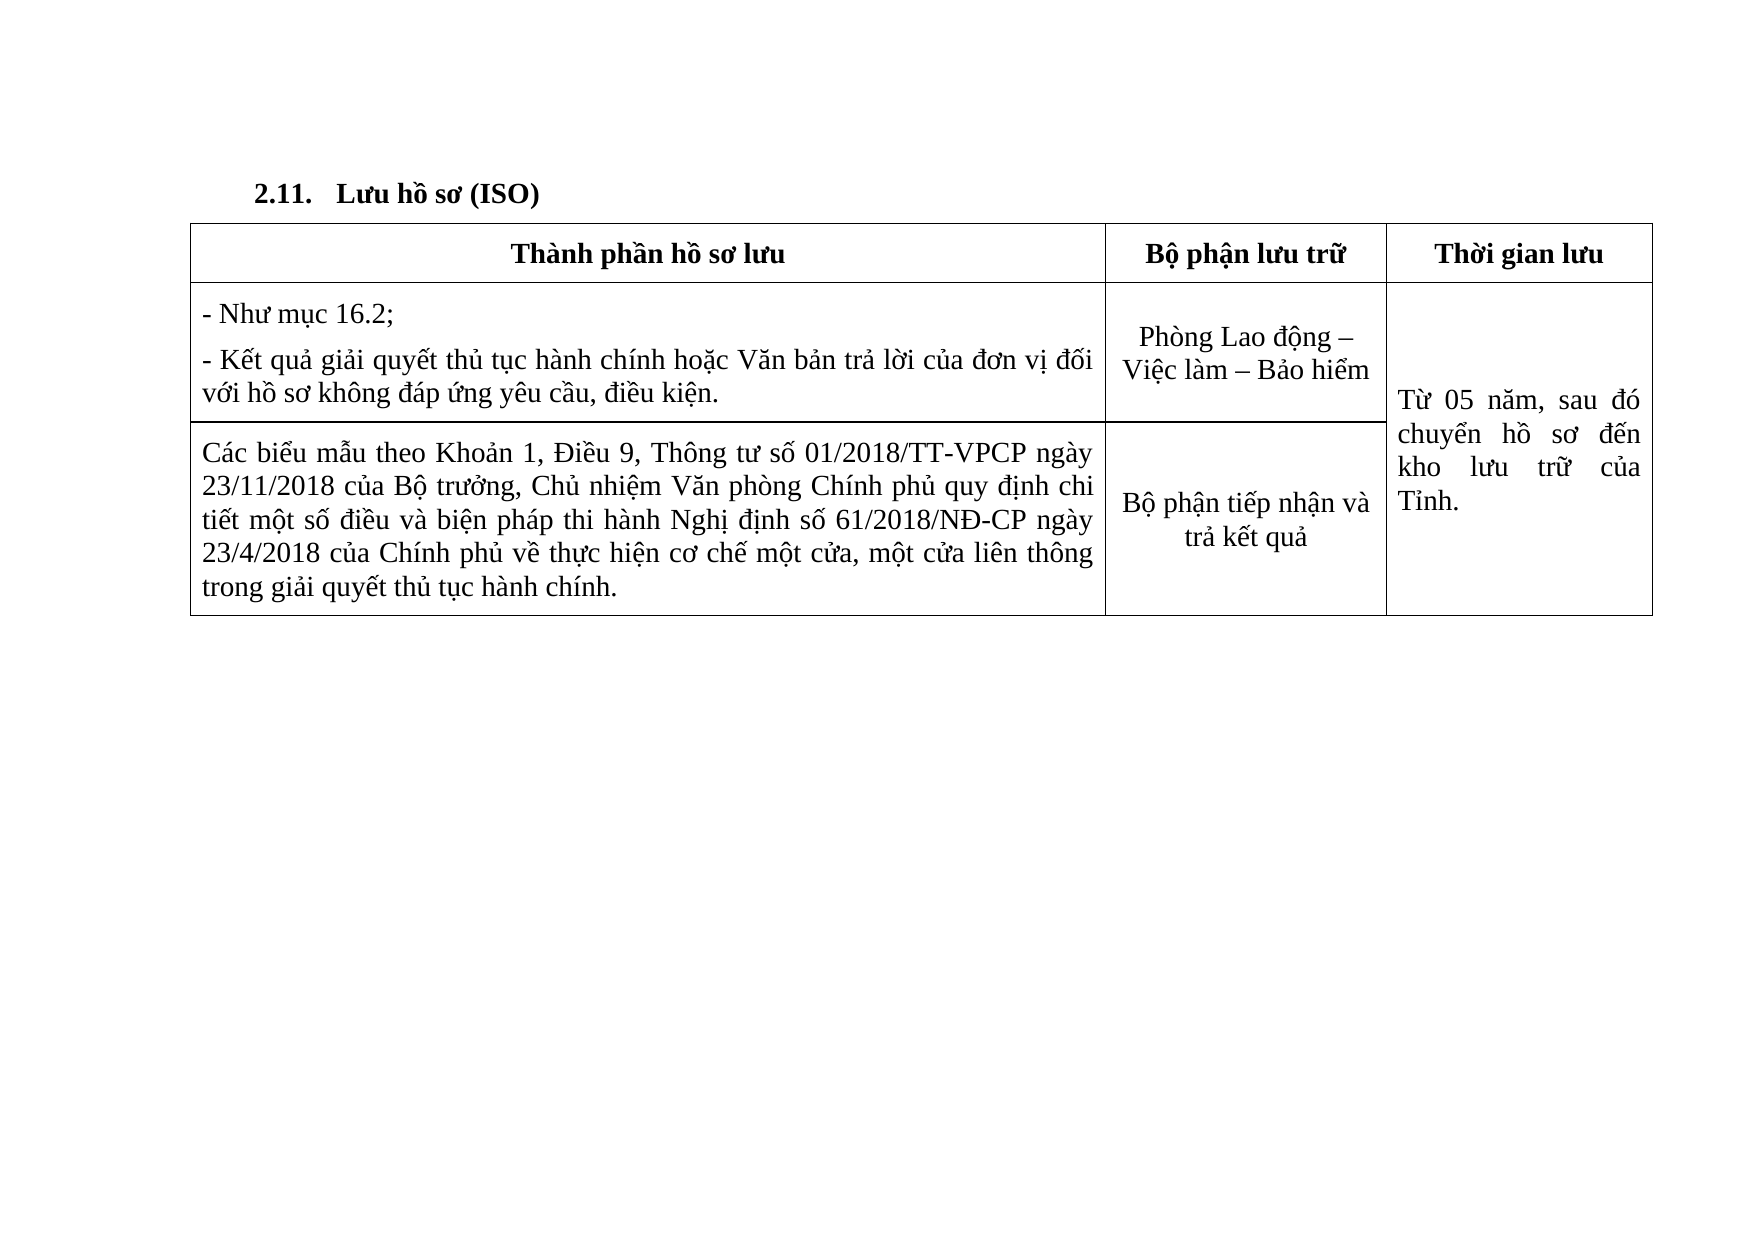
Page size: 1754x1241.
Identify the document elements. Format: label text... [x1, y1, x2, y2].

list Lưu hồ sơ (ISO) [254, 177, 1648, 210]
table_cell Các biểu mẫu theo Khoản 1, Điều 9, Thông tư số 01/2018/TT-VPCP ngày 23/11/2018 của Bộ trưởng, Chủ nhiệm Văn phòng Chính phủ quy định chi tiết một số điều và biện pháp thi hành Nghị định số 61/2018/NĐ-CP ngày 23/4/2018 của Chính phủ về thực hiện cơ chế một cửa, một cửa liên thông trong giải quyết thủ tục hành chính. [191, 423, 1105, 615]
table_cell Từ 05 năm, sau đó chuyển hồ sơ đến kho lưu trữ của Tỉnh. [1387, 283, 1652, 615]
table_header Thành phần hồ sơ lưu [191, 224, 1105, 282]
table_cell - Như mục 16.2; - Kết quả giải quyết thủ tục hành chính hoặc Văn bản trả lời của đơn vị đối với hồ sơ không đáp ứng yêu cầu, điều kiện. [191, 283, 1105, 421]
table_header Thời gian lưu [1387, 224, 1652, 282]
table_cell Bộ phận tiếp nhận và trả kết quả [1106, 423, 1386, 615]
table_header Bộ phận lưu trữ [1106, 224, 1386, 282]
table_cell Phòng Lao động – Việc làm – Bảo hiểm [1106, 283, 1386, 421]
